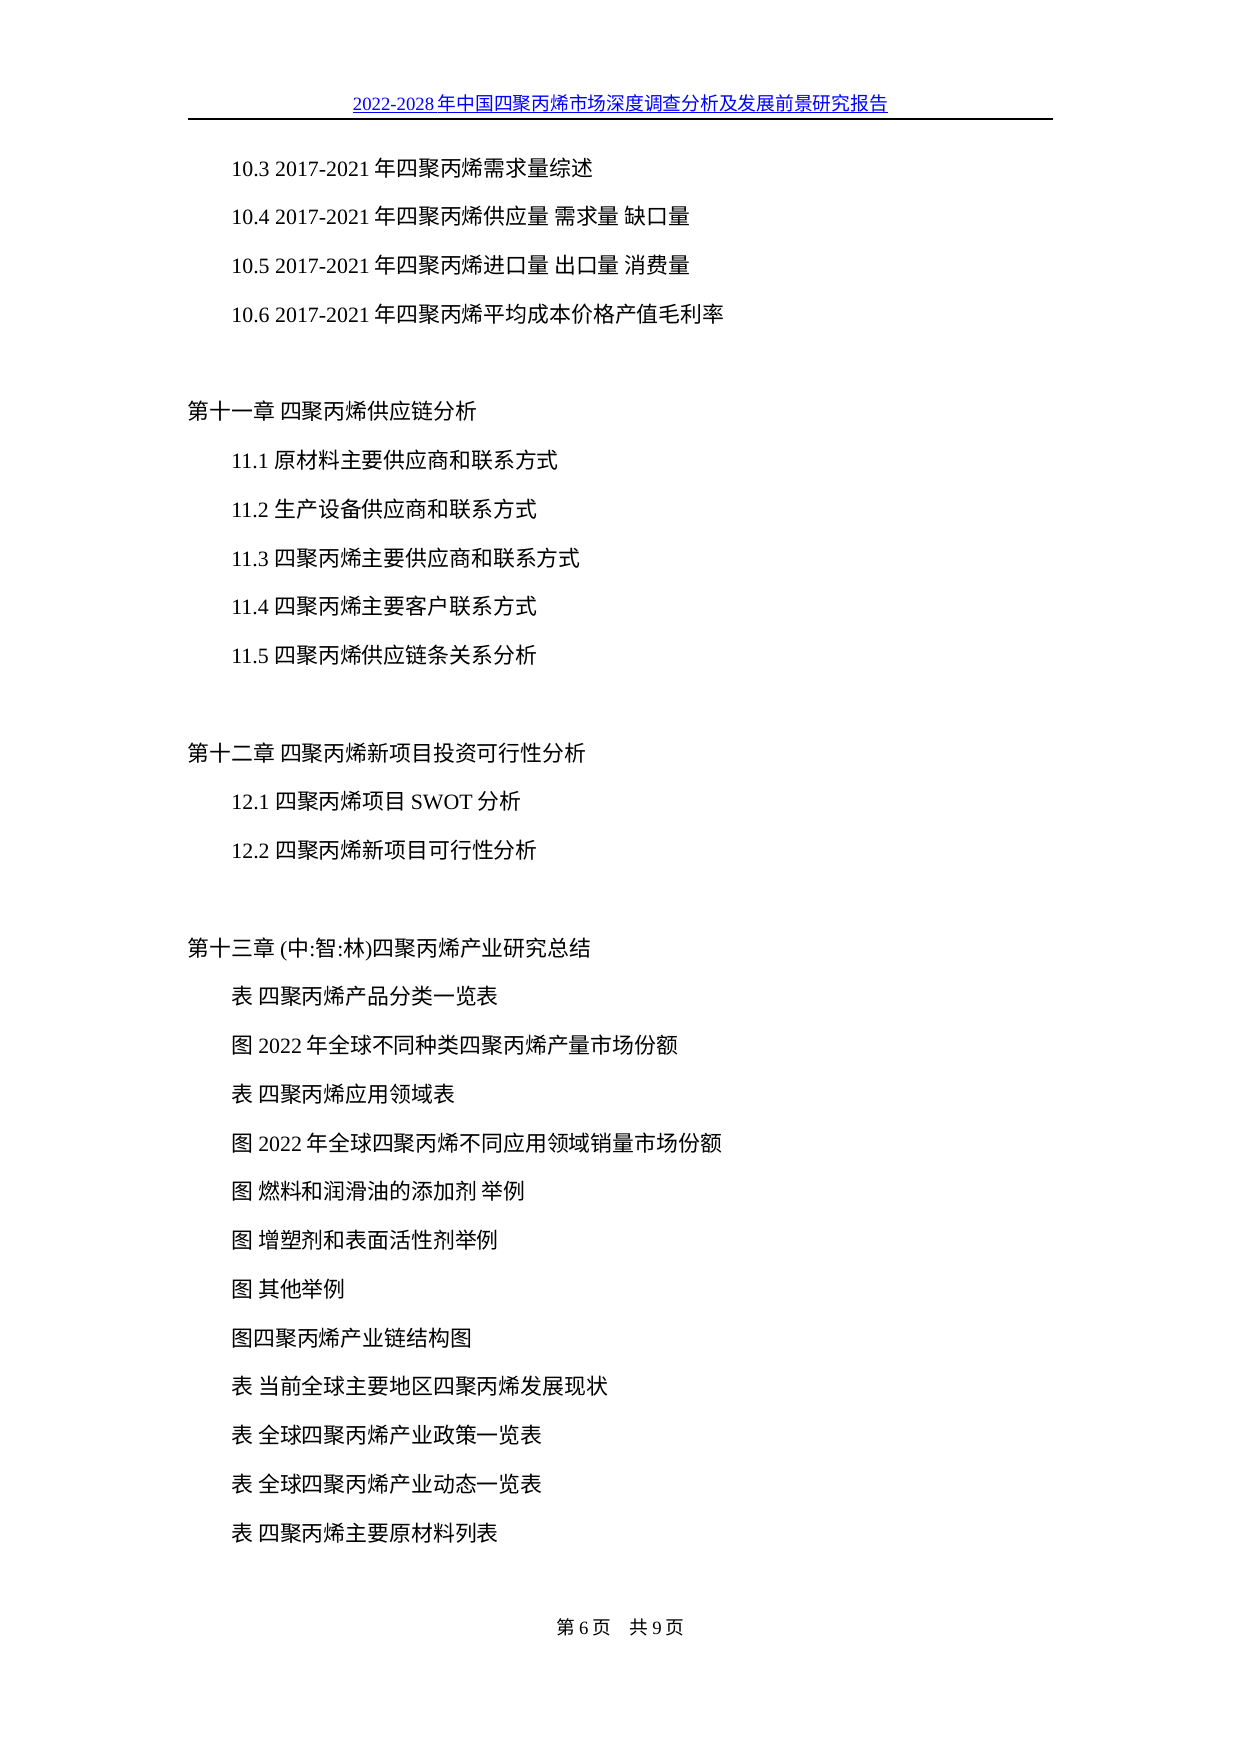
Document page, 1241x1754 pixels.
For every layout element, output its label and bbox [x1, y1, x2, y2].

text [187, 150, 1053, 1548]
